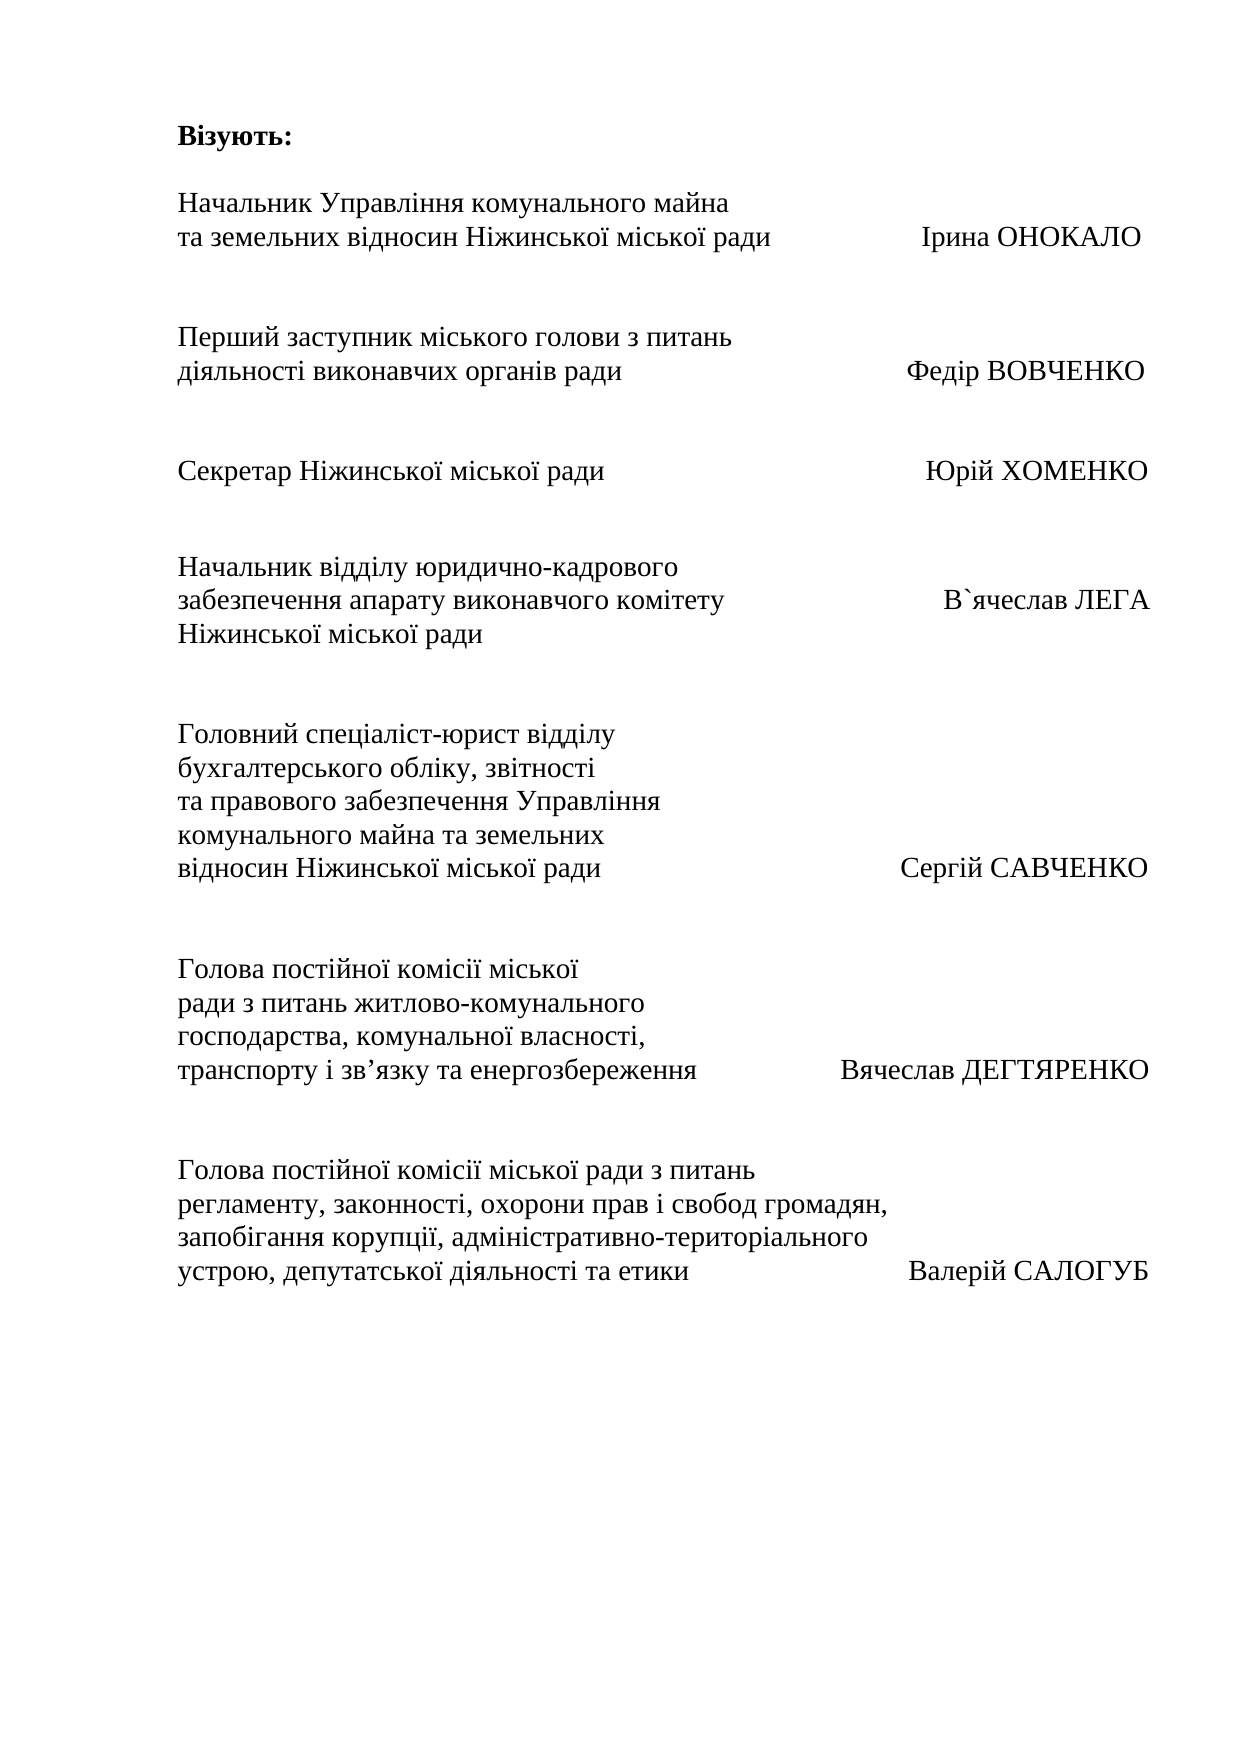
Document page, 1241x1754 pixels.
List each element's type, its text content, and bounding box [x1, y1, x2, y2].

text ради з питань житлово-комунального [177, 985, 1152, 1018]
text забезпечення апарату виконавчого комітету В`ячеслав ЛЕГА [177, 582, 1152, 616]
text Перший заступник міського голови з питань [177, 319, 1152, 353]
text комунального майна та земельних [177, 817, 1152, 851]
text Візують: [177, 118, 1152, 152]
text господарства, комунальної власності, [177, 1018, 1152, 1052]
text відносин Ніжинської міської ради Сергій САВЧЕНКО [177, 851, 1152, 884]
text Начальник Управління комунального майна [177, 185, 1152, 219]
text Секретар Ніжинської міської ради Юрій ХОМЕНКО [177, 453, 1152, 487]
text Ніжинської міської ради [177, 616, 1152, 649]
text запобігання корупції, адміністративно-територіального [177, 1219, 1152, 1253]
text бухгалтерського обліку, звітності [177, 750, 1152, 783]
text Начальник відділу юридично-кадрового [177, 549, 1152, 582]
text діяльності виконавчих органів ради Федір ВОВЧЕНКО [177, 353, 1152, 386]
text устрою, депутатської діяльності та етики Валерій САЛОГУБ [177, 1253, 1152, 1287]
text регламенту, законності, охорони прав і свобод громадян, [177, 1186, 1152, 1219]
text транспорту і зв’язку та енергозбереження Вячеслав ДЕГТЯРЕНКО [177, 1052, 1152, 1085]
text та земельних відносин Ніжинської міської ради Ірина ОНОКАЛО [177, 219, 1152, 252]
text Головний спеціаліст-юрист відділу [177, 716, 1152, 750]
text Голова постійної комісії міської [177, 951, 1152, 985]
text та правового забезпечення Управління [177, 783, 1152, 817]
text Голова постійної комісії міської ради з питань [177, 1152, 1152, 1186]
